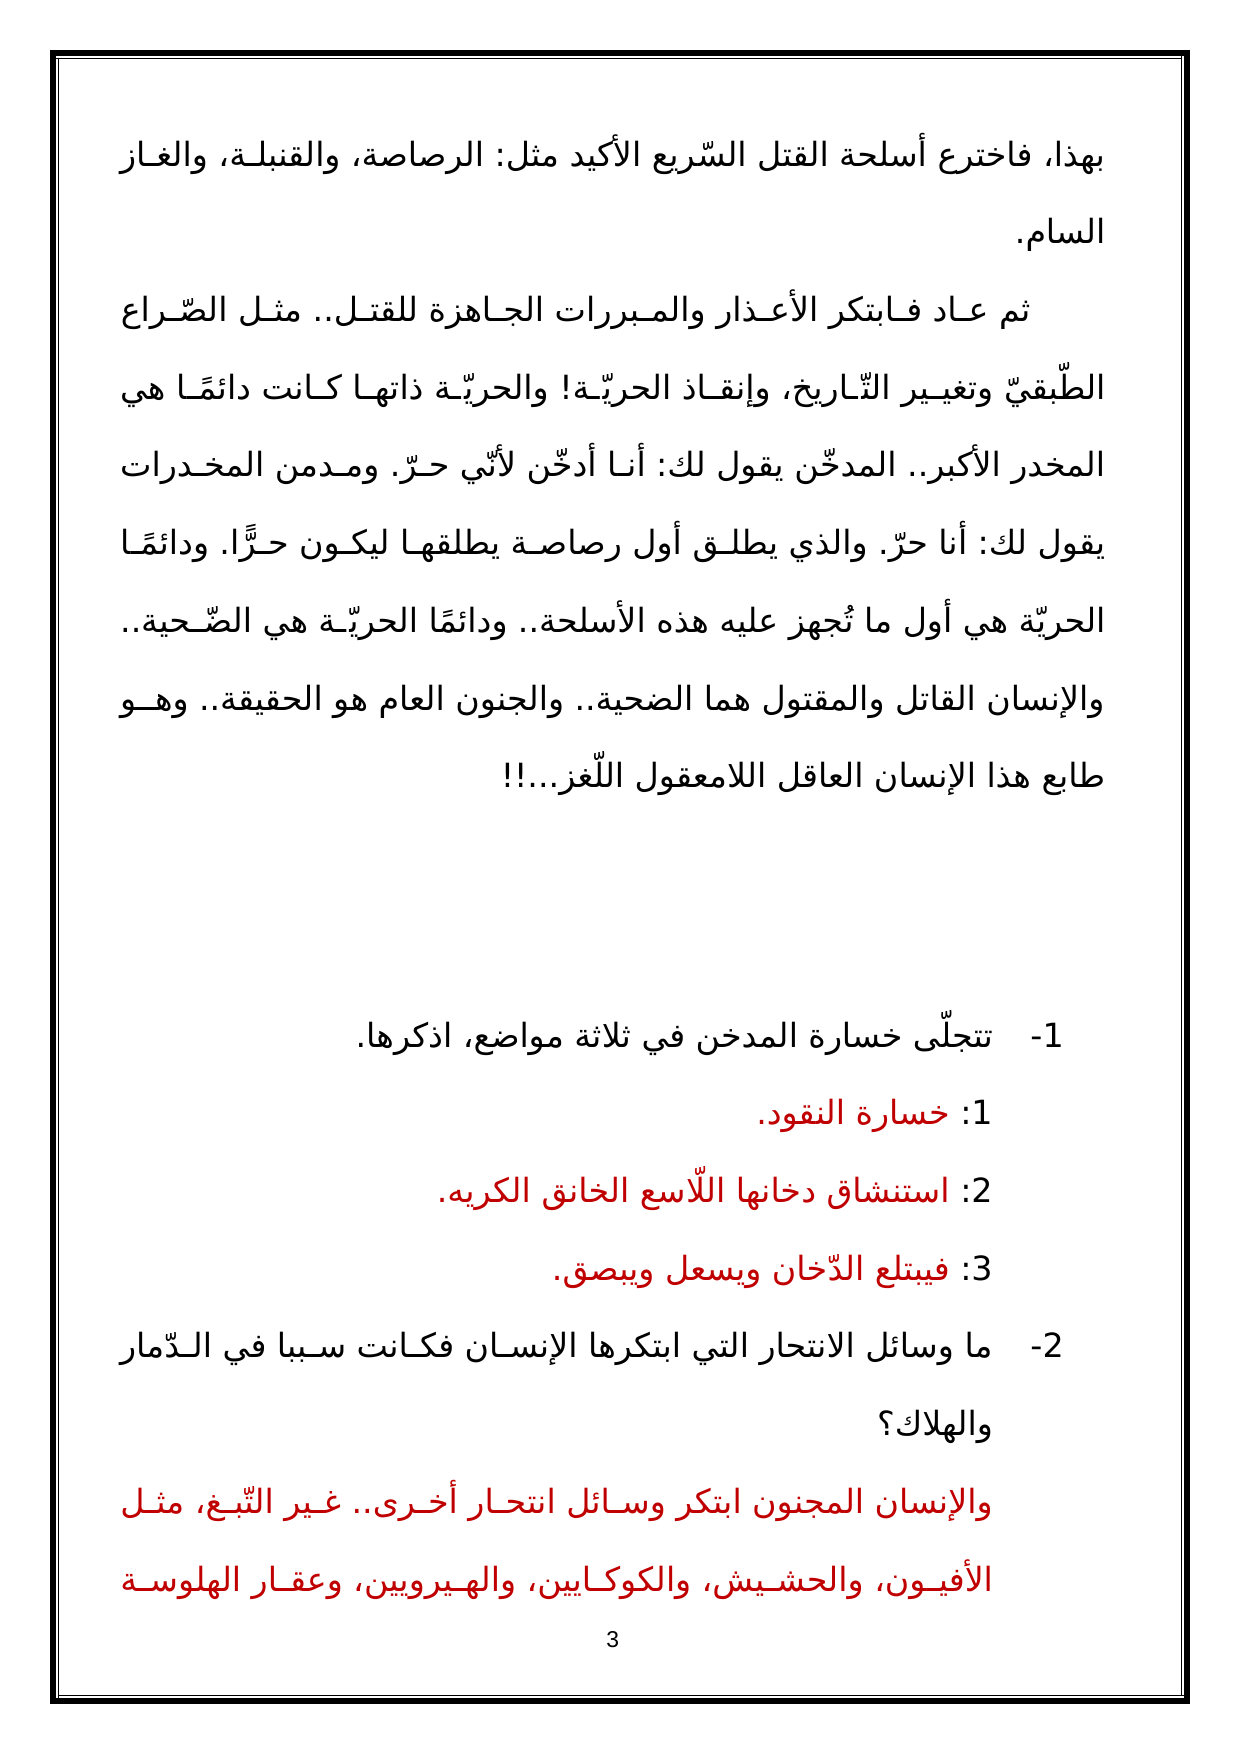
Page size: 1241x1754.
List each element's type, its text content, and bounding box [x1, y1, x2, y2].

list 3: فيبتلع الدّخان ويسعل ويبصق. [120, 1249, 993, 1288]
list 2: استنشاق دخانها اللّاسع الخانق الكريه. [120, 1171, 993, 1210]
list ما وسائل الانتحار التي ابتكرها الإنسان فكانت سببا في الدّمار والهلاك؟ [120, 1327, 1030, 1443]
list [120, 1482, 993, 1599]
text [120, 135, 1105, 252]
list تتجلّى خسارة المدخن في ثلاثة مواضع، اذكرها. [120, 1016, 1030, 1055]
list 1: خسارة النقود. [120, 1094, 993, 1133]
text ثم عاد فابتكر الأعذار والمبررات الجاهزة للقتل.. مثل الصّراع الطّبقيّ وتغيير التّاريخ، وإنقاذ الحريّة! والحريّة ذاتها كانت دائمًا هي المخدر الأكبر.. المدخّن يقول لك: أنا أدخّن لأنّي حرّ. ومدمن المخدرات يقول لك: أنا حرّ. والذي يطلق أول رصاصة يطلقها ليكون حرًّا. ودائمًا الحريّة هي أول ما تُجهز عليه هذه الأسلحة.. ودائمًا الحريّة هي الضّحية.. والإنسان القاتل والمقتول هما الضحية.. والجنون العام هو الحقيقة.. وهو طابع هذا الإنسان العاقل اللامعقول اللّغز...!! [120, 290, 1105, 796]
